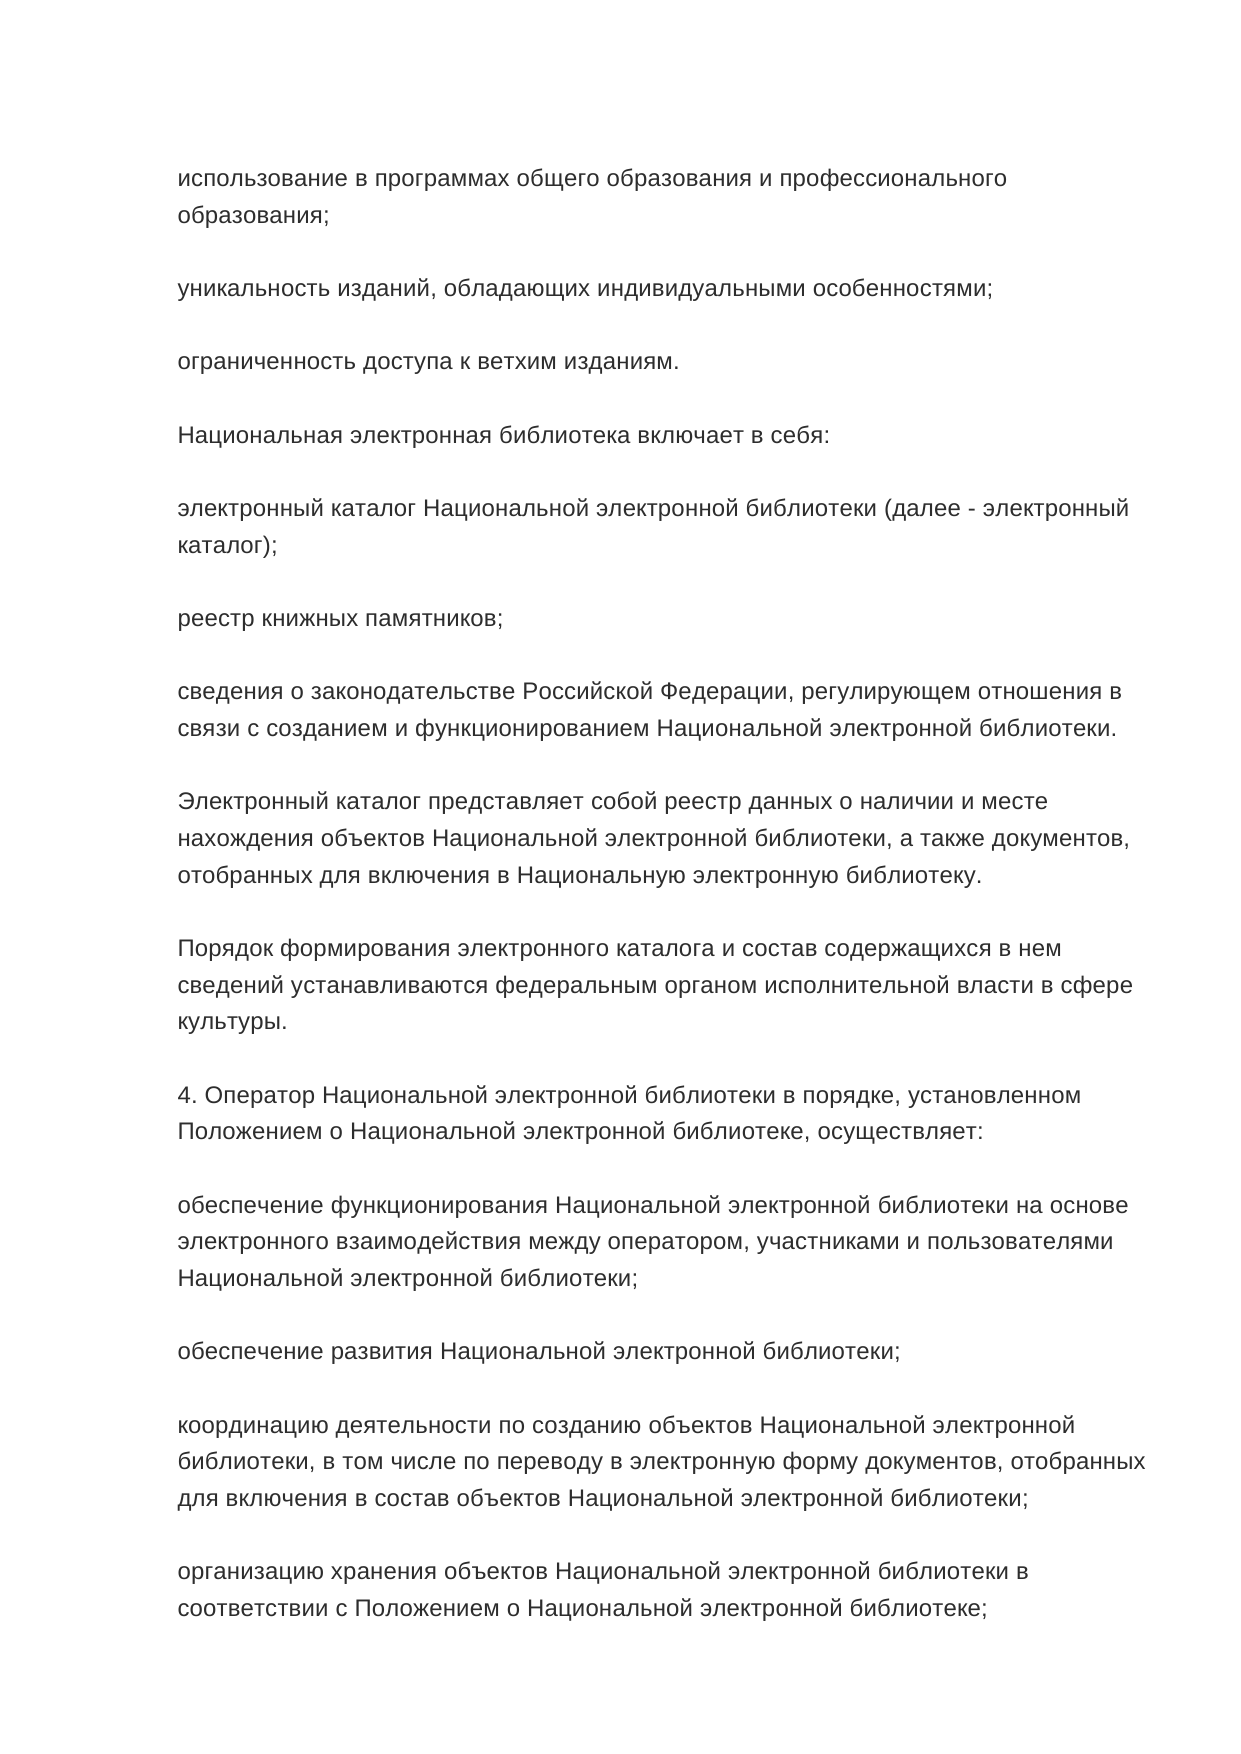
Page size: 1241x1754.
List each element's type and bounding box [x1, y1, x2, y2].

text [177, 1071, 1152, 1621]
text [177, 118, 1152, 1071]
